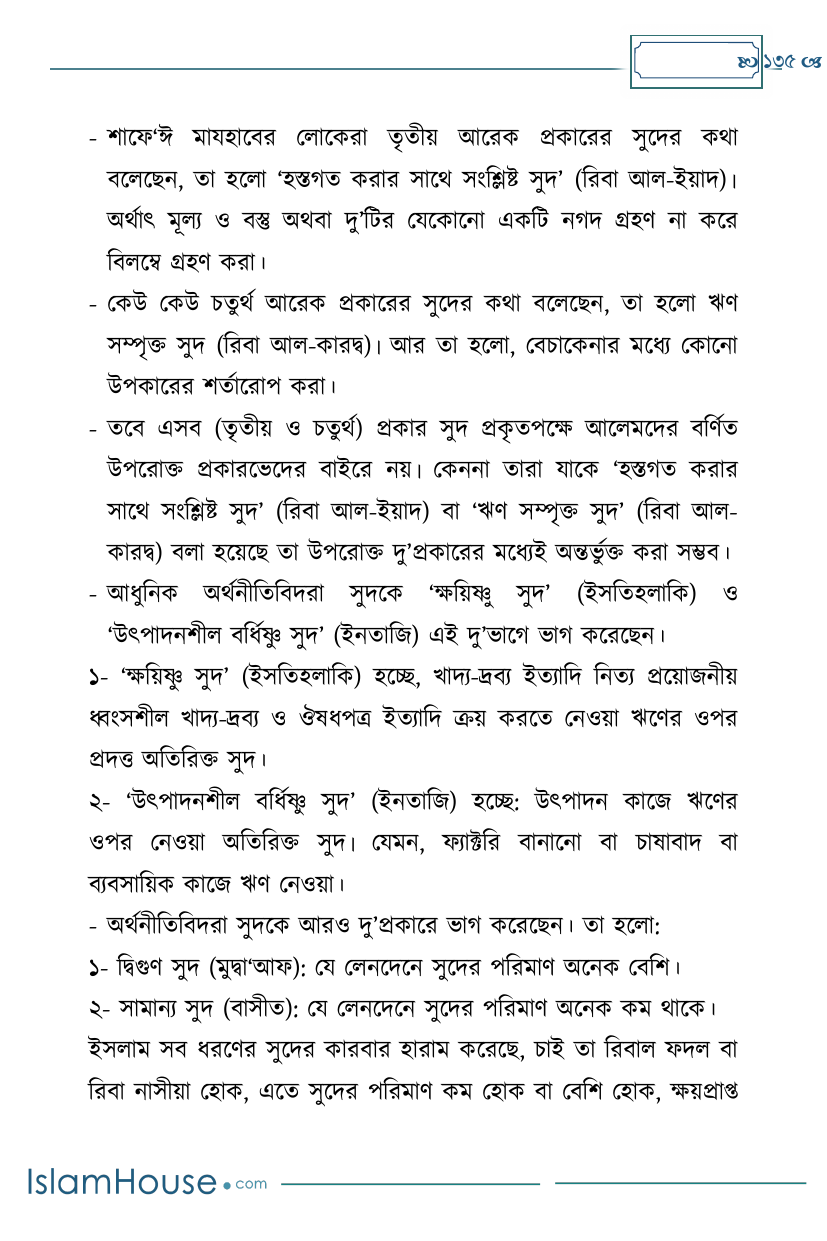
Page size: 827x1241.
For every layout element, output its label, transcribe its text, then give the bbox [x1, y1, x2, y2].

list শাফে‘ঈ মাযহাবের লোকেরা তৃতীয় আরেক প্রকারের সুদের কথা বলেছেন, তা হলো ‘হস্তগত করার সাথে সংশ্লিষ্ট সুদ’ (রিবা আল-ইয়াদ)। অর্থাৎ মূল্য ও বস্তু অথবা দু’টির যেকোনো একটি নগদ গ্রহণ না করে বিলম্বে গ্রহণ করা। [89, 115, 738, 281]
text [89, 1027, 738, 1110]
text ১- দ্বিগুণ সুদ (মুদ্বা‘আফ): যে লেনদেনে সুদের পরিমাণ অনেক বেশি। [89, 944, 738, 986]
picture [548, 1162, 807, 1200]
list কেউ কেউ চতুর্থ আরেক প্রকারের সুদের কথা বলেছেন, তা হলো ঋণ সম্পৃক্ত সুদ (রিবা আল-কারদ্ব)। আর তা হলো, বেচাকেনার মধ্যে কোনো উপকারের শর্তারোপ করা। [89, 281, 738, 406]
list অর্থনীতিবিদরা সুদকে আরও দু’প্রকারে ভাগ করেছেন। তা হলো: [89, 903, 738, 944]
text ২- সামান্য সুদ (বাসীত): যে লেনদেনে সুদের পরিমাণ অনেক কম থাকে। [89, 986, 738, 1027]
text ২- ‘উৎপাদনশীল বর্ধিষ্ণু সুদ’ (ইনতাজি) হচ্ছে: উৎপাদন কাজে ঋণের ওপর নেওয়া অতিরিক্ত সুদ। যেমন, ফ্যাক্টরি বানানো বা চাষাবাদ বা ব্যবসায়িক কাজে ঋণ নেওয়া। [89, 779, 738, 903]
list আধুনিক অর্থনীতিবিদরা সুদকে ‘ক্ষয়িষ্ণু সুদ’ (ইসতিহলাকি) ও ‘উৎপাদনশীল বর্ধিষ্ণু সুদ’ (ইনতাজি) এই দু’ভাগে ভাগ করেছেন। [89, 571, 738, 654]
picture [20, 1163, 541, 1201]
text ১- ‘ক্ষয়িষ্ণু সুদ’ (ইসতিহলাকি) হচ্ছে, খাদ্য-দ্রব্য ইত্যাদি নিত্য প্রয়োজনীয় ধ্বংসশীল খাদ্য-দ্রব্য ও ঔষধপত্র ইত্যাদি ক্রয় করতে নেওয়া ঋণের ওপর প্রদত্ত অতিরিক্ত সুদ। [89, 654, 738, 779]
list তবে এসব (তৃতীয় ও চতুর্থ) প্রকার সুদ প্রকৃতপক্ষে আলেমদের বর্ণিত উপরোক্ত প্রকারভেদের বাইরে নয়। কেননা তারা যাকে ‘হস্তগত করার সাথে সংশ্লিষ্ট সুদ’ (রিবা আল-ইয়াদ) বা ‘ঋণ সম্পৃক্ত সুদ’ (রিবা আল-কারদ্ব) বলা হয়েছে তা উপরোক্ত দু’প্রকারের মধ্যেই অন্তর্ভুক্ত করা সম্ভব। [89, 406, 738, 571]
